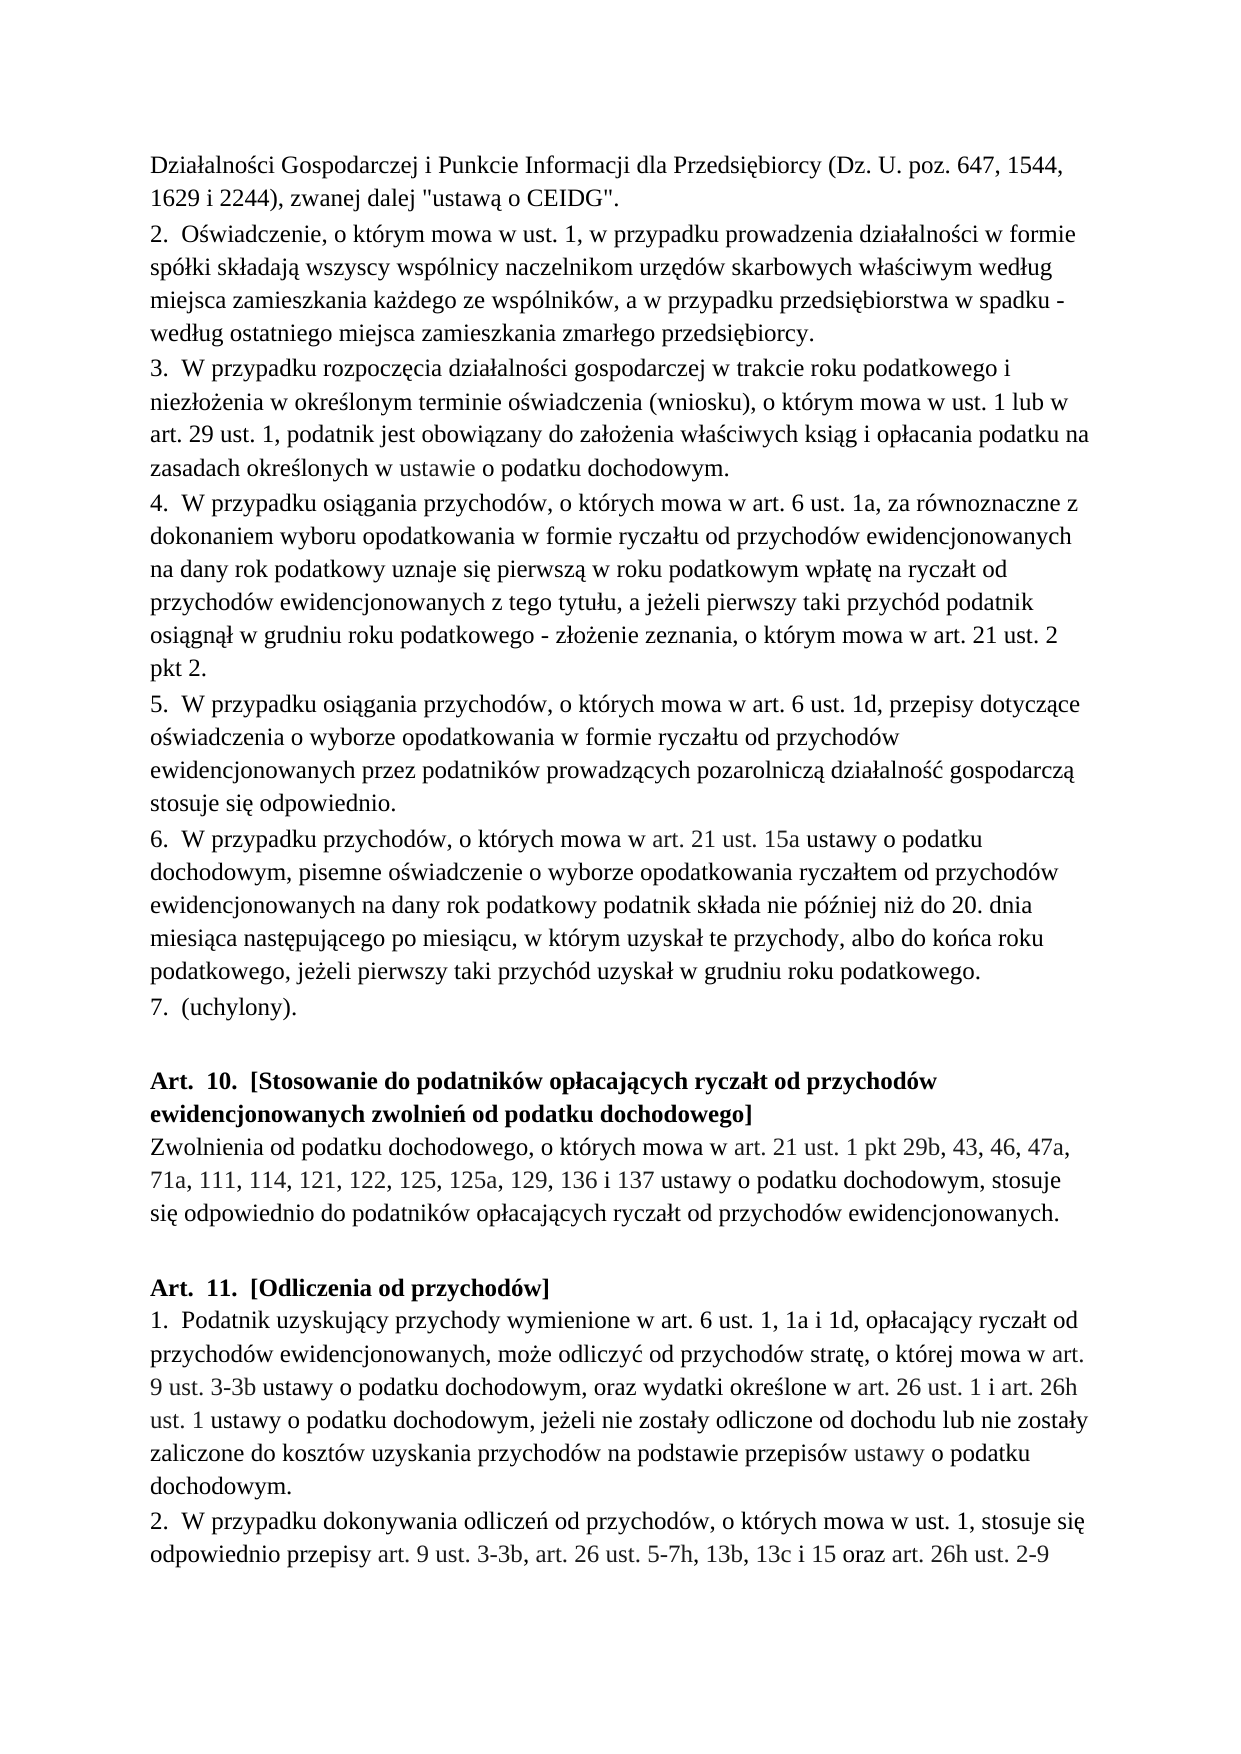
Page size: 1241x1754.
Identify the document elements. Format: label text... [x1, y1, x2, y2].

text 6. W przypadku przychodów, o których mowa w art. 21 ust. 15a ustawy o podatku dochodowym, pisemne oświadczenie o wyborze opodatkowania ryczałtem od przychodów ewidencjonowanych na dany rok podatkowy podatnik składa nie później niż do 20. dnia miesiąca następującego po miesiącu, w którym uzyskał te przychody, albo do końca roku podatkowego, jeżeli pierwszy taki przychód uzyskał w grudniu roku podatkowego. [150, 824, 1090, 985]
text 5. W przypadku osiągania przychodów, o których mowa w art. 6 ust. 1d, przepisy dotyczące oświadczenia o wyborze opodatkowania w formie ryczałtu od przychodów ewidencjonowanych przez podatników prowadzących pozarolniczą działalność gospodarczą stosuje się odpowiednio. [150, 689, 1090, 817]
text 4. W przypadku osiągania przychodów, o których mowa w art. 6 ust. 1a, za równoznaczne z dokonaniem wyboru opodatkowania w formie ryczałtu od przychodów ewidencjonowanych na dany rok podatkowy uznaje się pierwszą w roku podatkowym wpłatę na ryczałt od przychodów ewidencjonowanych z tego tytułu, a jeżeli pierwszy taki przychód podatnik osiągnął w grudniu roku podatkowego - złożenie zeznania, o którym mowa w art. 21 ust. 2 pkt 2. [150, 488, 1090, 682]
text 2. Oświadczenie, o którym mowa w ust. 1, w przypadku prowadzenia działalności w formie spółki składają wszyscy wspólnicy naczelnikom urzędów skarbowych właściwym według miejsca zamieszkania każdego ze wspólników, a w przypadku przedsiębiorstwa w spadku - według ostatniego miejsca zamieszkania zmarłego przedsiębiorcy. [150, 219, 1090, 347]
text Zwolnienia od podatku dochodowego, o których mowa w art. 21 ust. 1 pkt 29b, 43, 46, 47a, 71a, 111, 114, 121, 122, 125, 125a, 129, 136 i 137 ustawy o podatku dochodowym, stosuje się odpowiednio do podatników opłacających ryczałt od przychodów ewidencjonowanych. [150, 1132, 1090, 1227]
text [150, 150, 1090, 212]
text Art. 10. [Stosowanie do podatników opłacających ryczałt od przychodów ewidencjonowanych zwolnień od podatku dochodowego] [150, 1066, 1090, 1128]
text Art. 11. [Odliczenia od przychodów] [150, 1273, 1090, 1301]
text 3. W przypadku rozpoczęcia działalności gospodarczej w trakcie roku podatkowego i niezłożenia w określonym terminie oświadczenia (wniosku), o którym mowa w ust. 1 lub w art. 29 ust. 1, podatnik jest obowiązany do założenia właściwych ksiąg i opłacania podatku na zasadach określonych w ustawie o podatku dochodowym. [150, 353, 1090, 481]
text 7. (uchylony). [150, 992, 1090, 1021]
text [150, 1506, 1090, 1568]
text 1. Podatnik uzyskujący przychody wymienione w art. 6 ust. 1, 1a i 1d, opłacający ryczałt od przychodów ewidencjonowanych, może odliczyć od przychodów stratę, o której mowa w art. 9 ust. 3-3b ustawy o podatku dochodowym, oraz wydatki określone w art. 26 ust. 1 i art. 26h ust. 1 ustawy o podatku dochodowym, jeżeli nie zostały odliczone od dochodu lub nie zostały zaliczone do kosztów uzyskania przychodów na podstawie przepisów ustawy o podatku dochodowym. [150, 1306, 1090, 1499]
